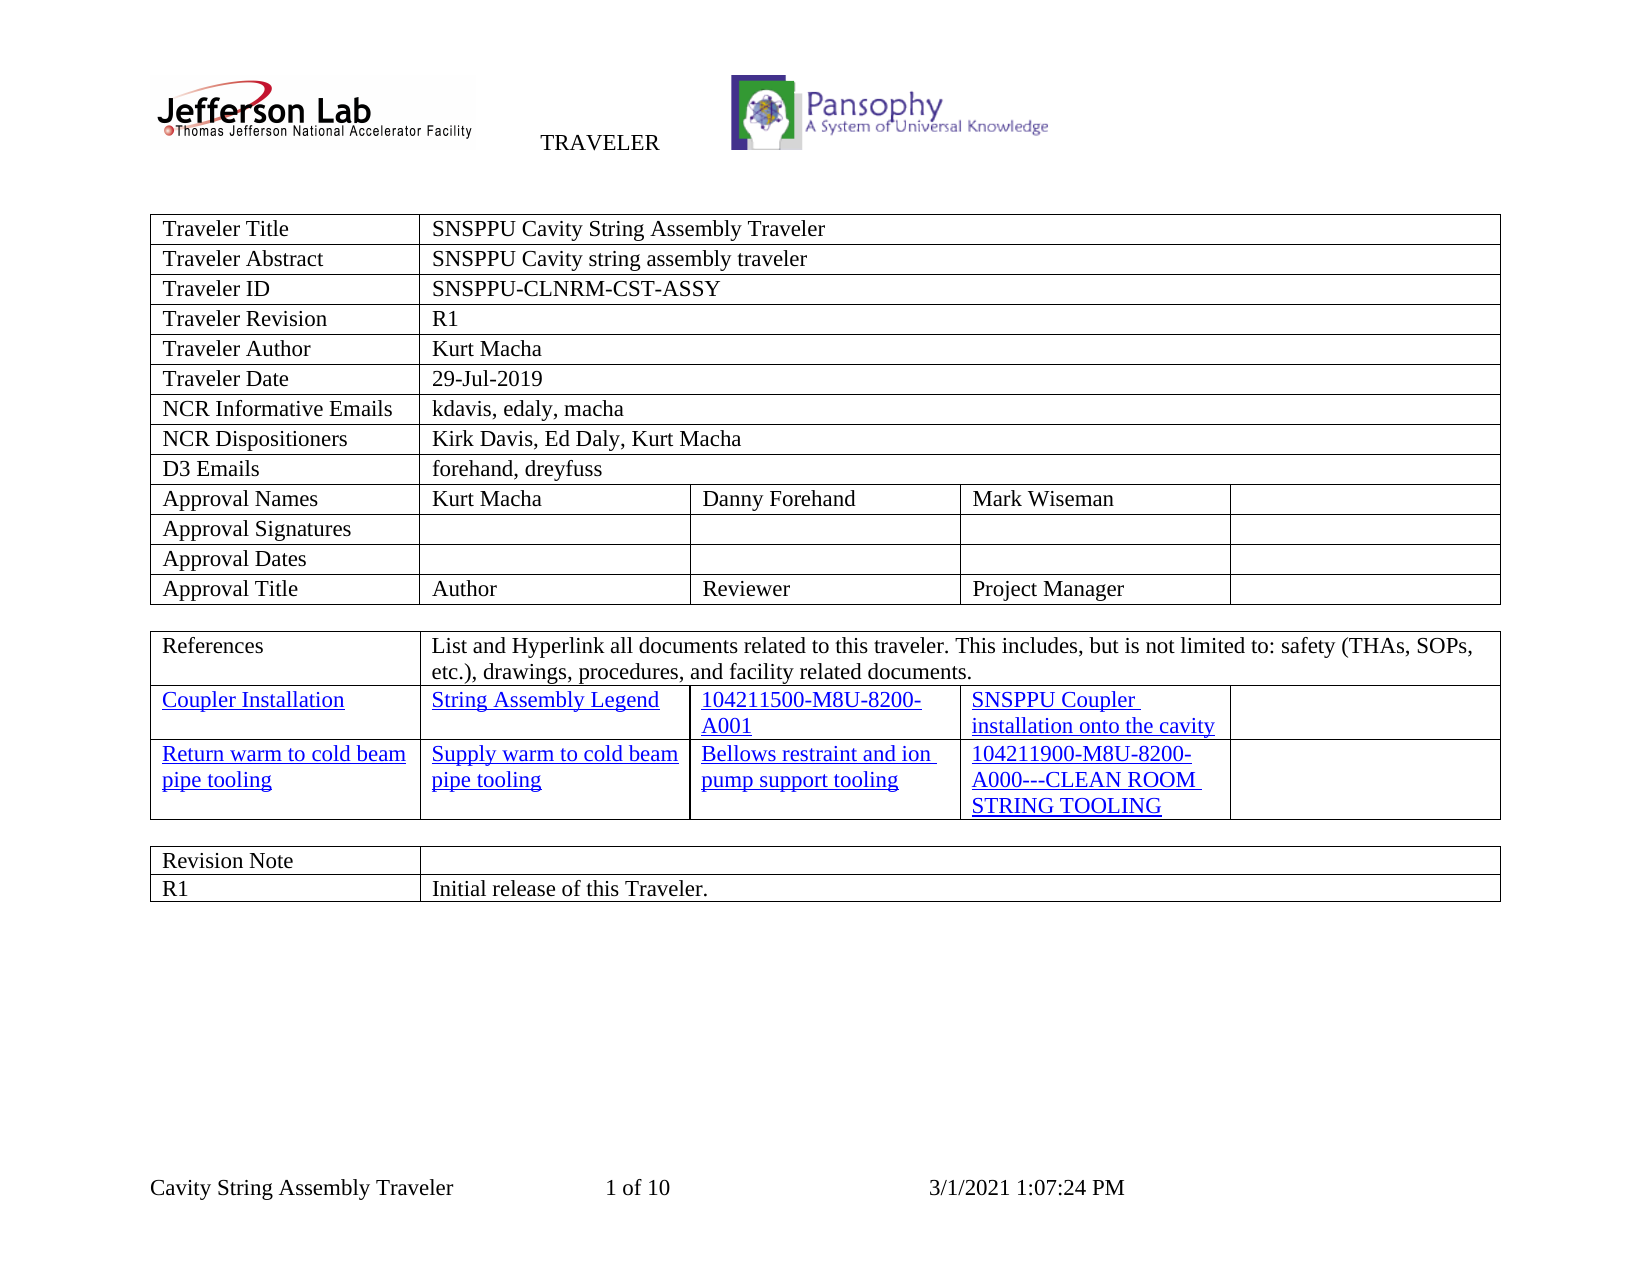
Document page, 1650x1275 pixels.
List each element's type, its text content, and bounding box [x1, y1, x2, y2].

table_cell Danny Forehand [691, 485, 960, 514]
table_cell NCR Informative Emails [151, 395, 419, 424]
table_cell [691, 545, 960, 574]
table_cell SNSPPU Cavity string assembly traveler [420, 245, 1500, 274]
table_cell Return warm to cold beam pipe tooling [151, 740, 420, 819]
table_cell [1231, 545, 1500, 574]
table_cell Coupler Installation [151, 686, 420, 739]
table_cell SNSPPU-CLNRM-CST-ASSY [420, 275, 1500, 304]
table_cell [420, 515, 690, 544]
table_cell [691, 515, 960, 544]
table_cell 29-Jul-2019 [420, 365, 1500, 394]
table_cell Author [420, 575, 690, 604]
table_cell [1231, 686, 1500, 739]
table_cell [1231, 515, 1500, 544]
table_cell Approval Signatures [151, 515, 419, 544]
table_cell Bellows restraint and ion pump support tooling [691, 740, 960, 819]
table_cell 104211500-M8U-8200-A001 [691, 686, 960, 739]
table_cell Approval Dates [151, 545, 419, 574]
table_cell Approval Names [151, 485, 419, 514]
table_cell R1 [151, 875, 420, 901]
table_cell [961, 515, 1230, 544]
table_cell Initial release of this Traveler. [421, 875, 1500, 901]
table_cell String Assembly Legend [421, 686, 689, 739]
table_cell kdavis, edaly, macha [420, 395, 1500, 424]
table_cell Traveler Abstract [151, 245, 419, 274]
table_header Traveler Title [151, 215, 419, 244]
table_cell 104211900-M8U-8200-A000---CLEAN ROOM STRING TOOLING [961, 740, 1230, 819]
table_cell Reviewer [691, 575, 960, 604]
table_cell Traveler Author [151, 335, 419, 364]
table_cell R1 [420, 305, 1500, 334]
table_cell Traveler Date [151, 365, 419, 394]
table_cell NCR Dispositioners [151, 425, 419, 454]
picture [150, 75, 477, 150]
table_cell Supply warm to cold beam pipe tooling [421, 740, 689, 819]
table_cell Kurt Macha [420, 485, 690, 514]
table_cell Kirk Davis, Ed Daly, Kurt Macha [420, 425, 1500, 454]
table_header SNSPPU Cavity String Assembly Traveler [420, 215, 1500, 244]
table_header References [151, 632, 420, 685]
table_cell SNSPPU Coupler installation onto the cavity [961, 686, 1230, 739]
table_cell [1231, 740, 1500, 819]
table_cell Mark Wiseman [961, 485, 1230, 514]
table_cell D3 Emails [151, 455, 419, 484]
table_cell Kurt Macha [420, 335, 1500, 364]
table_cell [961, 545, 1230, 574]
picture [731, 75, 1050, 150]
table_cell [1231, 575, 1500, 604]
table_cell Approval Title [151, 575, 419, 604]
table_cell forehand, dreyfuss [420, 455, 1500, 484]
table_cell Project Manager [961, 575, 1230, 604]
table_header [421, 847, 1500, 874]
table_cell [420, 545, 690, 574]
table_header Revision Note [151, 847, 420, 874]
table_cell [1231, 485, 1500, 514]
table_header List and Hyperlink all documents related to this traveler. This includes, but is not limited to: safety (THAs, SOPs, etc.), drawings, procedures, and facility related documents. [421, 632, 1500, 685]
table_cell Traveler ID [151, 275, 419, 304]
table_cell Traveler Revision [151, 305, 419, 334]
